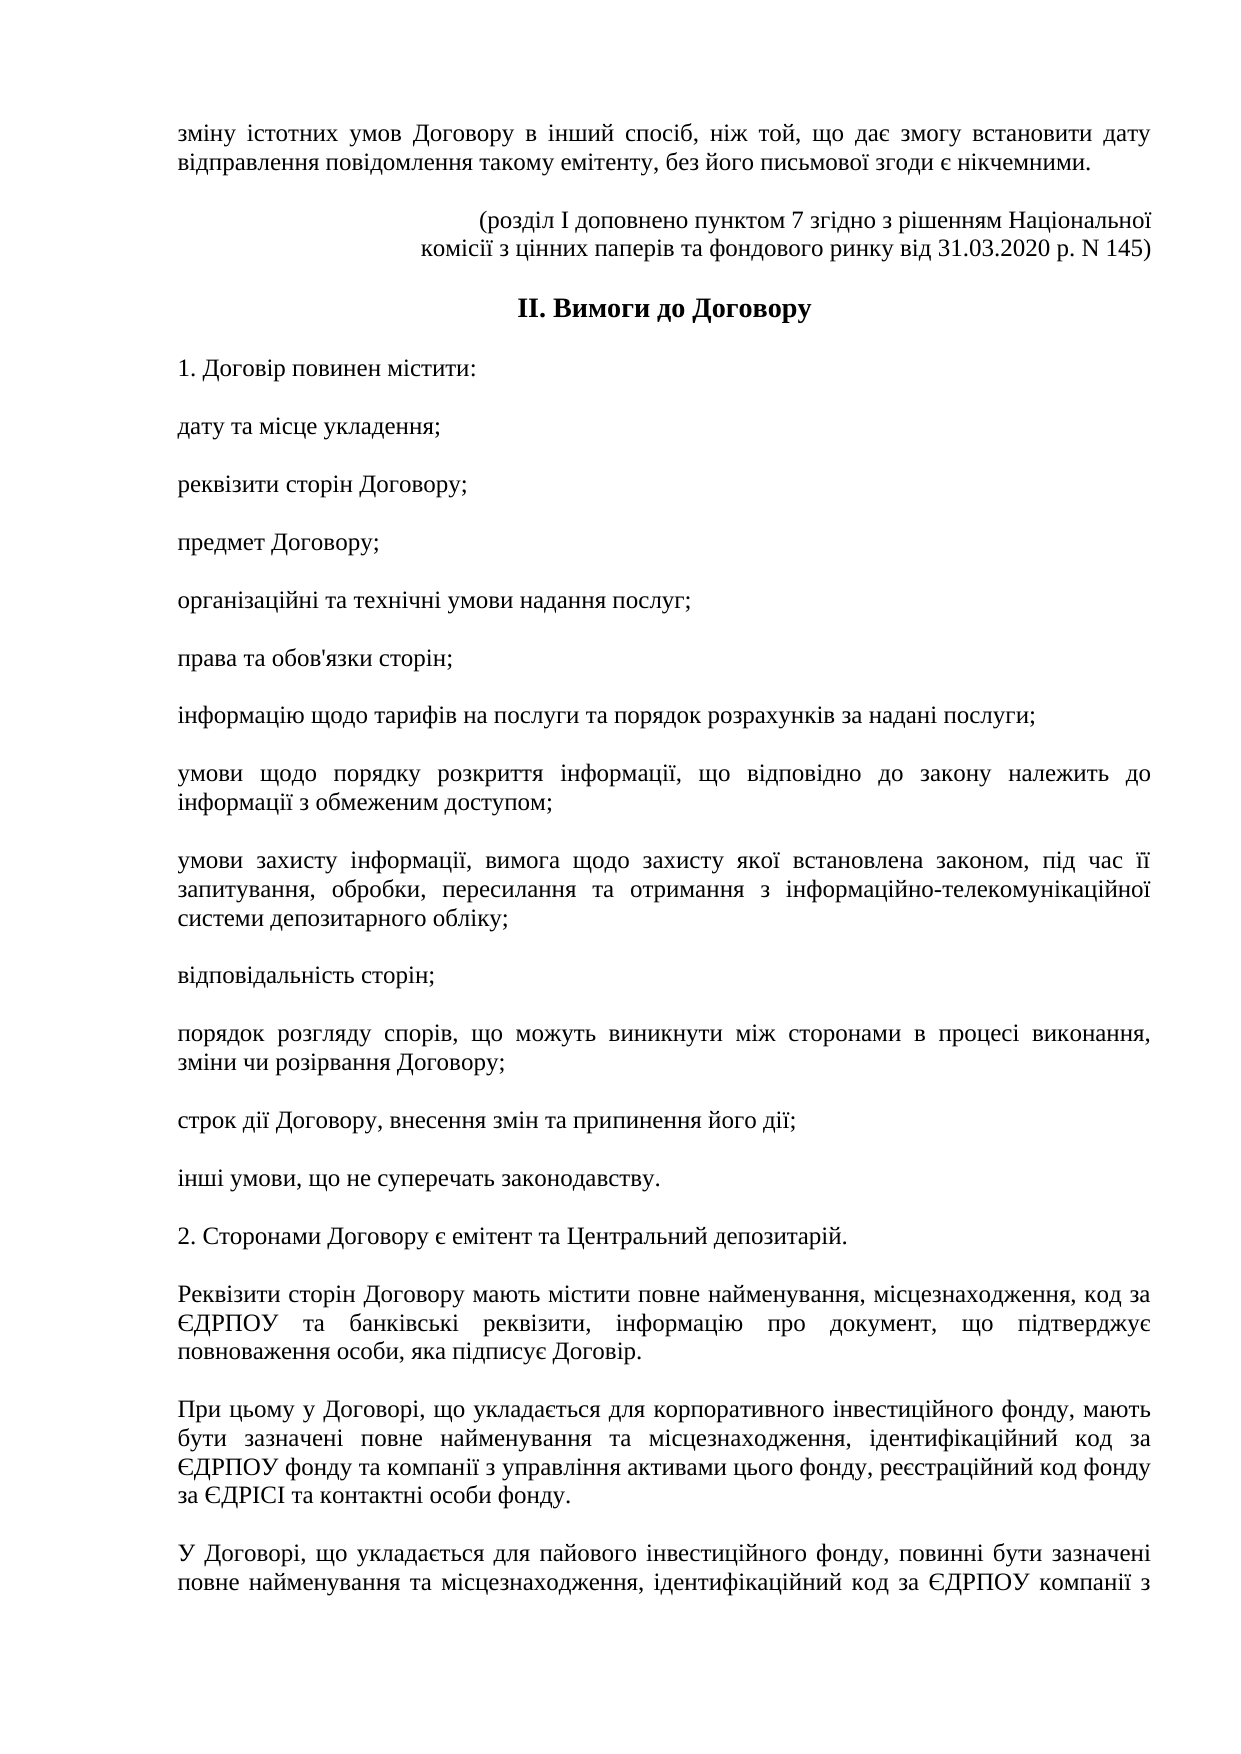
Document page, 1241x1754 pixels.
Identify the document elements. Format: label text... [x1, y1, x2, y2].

text інші умови, що не суперечать законодавству. [177, 1163, 1152, 1192]
text предмет Договору; [177, 527, 1152, 556]
text реквізити сторін Договору; [177, 469, 1152, 498]
text Реквізити сторін Договору мають містити повне найменування, місцезнаходження, код за ЄДРПОУ та банківські реквізити, інформацію про документ, що підтверджує повноваження особи, яка підписує Договір. [177, 1279, 1152, 1365]
text організаційні та технічні умови надання послуг; [177, 585, 1152, 613]
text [177, 118, 1152, 176]
text 2. Сторонами Договору є емітент та Центральний депозитарій. [177, 1221, 1152, 1250]
text дату та місце укладення; [177, 411, 1152, 440]
text інформацію щодо тарифів на послуги та порядок розрахунків за надані послуги; [177, 701, 1152, 729]
text права та обов'язки сторін; [177, 643, 1152, 671]
text строк дії Договору, внесення змін та припинення його дії; [177, 1105, 1152, 1134]
text порядок розгляду спорів, що можуть виникнути між сторонами в процесі виконання, зміни чи розірвання Договору; [177, 1018, 1152, 1076]
text 1. Договір повинен містити: [177, 353, 1152, 382]
text відповідальність сторін; [177, 961, 1152, 989]
text При цьому у Договорі, що укладається для корпоративного інвестиційного фонду, мають бути зазначені повне найменування та місцезнаходження, ідентифікаційний код за ЄДРПОУ фонду та компанії з управління активами цього фонду, реєстраційний код фонду за ЄДРІСІ та контактні особи фонду. [177, 1394, 1152, 1509]
text умови щодо порядку розкриття інформації, що відповідно до закону належить до інформації з обмеженим доступом; [177, 758, 1152, 816]
text (розділ І доповнено пунктом 7 згідно з рішенням Національної комісії з цінних паперів та фондового ринку від 31.03.2020 р. N 145) [177, 205, 1152, 262]
subtitle II. Вимоги до Договору [177, 291, 1152, 324]
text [177, 1538, 1152, 1596]
text умови захисту інформації, вимога щодо захисту якої встановлена законом, під час її запитування, обробки, пересилання та отримання з інформаційно-телекомунікаційної системи депозитарного обліку; [177, 845, 1152, 931]
